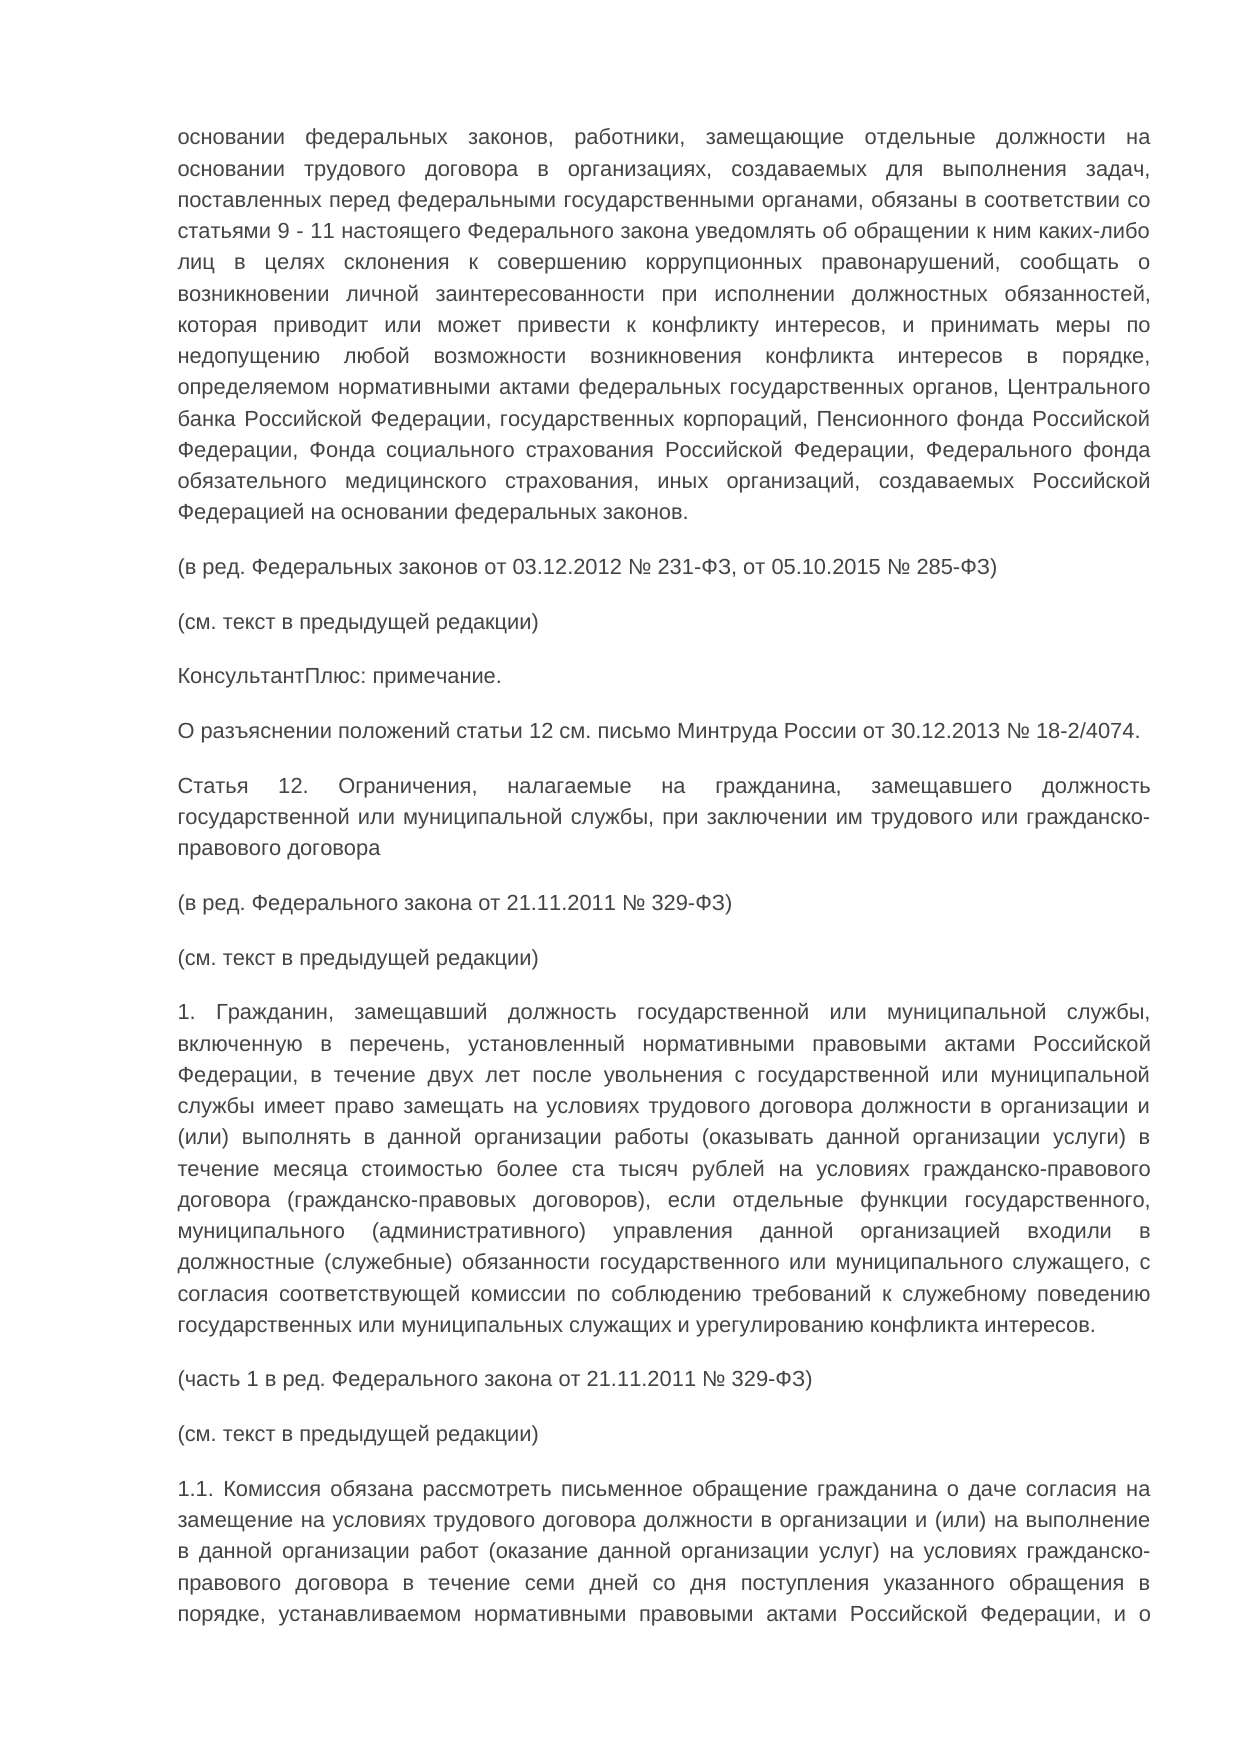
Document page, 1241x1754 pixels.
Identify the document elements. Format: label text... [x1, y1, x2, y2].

text 1. Гражданин, замещавший должность государственной или муниципальной службы, включенную в перечень, установленный нормативными правовыми актами Российской Федерации, в течение двух лет после увольнения с государственной или муниципальной службы имеет право замещать на условиях трудового договора должности в организации и (или) выполнять в данной организации работы (оказывать данной организации услуги) в течение месяца стоимостью более ста тысяч рублей на условиях гражданско-правового договора (гражданско-правовых договоров), если отдельные функции государственного, муниципального (административного) управления данной организацией входили в должностные (служебные) обязанности государственного или муниципального служащего, с согласия соответствующей комиссии по соблюдению требований к служебному поведению государственных или муниципальных служащих и урегулированию конфликта интересов. [177, 993, 1152, 1337]
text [177, 118, 1152, 524]
text КонсультантПлюс: примечание. [177, 657, 1152, 688]
text (в ред. Федеральных законов от 03.12.2012 № 231-ФЗ, от 05.10.2015 № 285-ФЗ) [177, 548, 1152, 579]
text Статья 12. Ограничения, налагаемые на гражданина, замещавшего должность государственной или муниципальной службы, при заключении им трудового или гражданско-правового договора [177, 767, 1152, 860]
text (см. текст в предыдущей редакции) [177, 1415, 1152, 1446]
text (часть 1 в ред. Федерального закона от 21.11.2011 № 329-ФЗ) [177, 1360, 1152, 1392]
text О разъяснении положений статьи 12 см. письмо Минтруда России от 30.12.2013 № 18-2/4074. [177, 712, 1152, 743]
text (см. текст в предыдущей редакции) [177, 938, 1152, 970]
text (см. текст в предыдущей редакции) [177, 602, 1152, 634]
text (в ред. Федерального закона от 21.11.2011 № 329-ФЗ) [177, 884, 1152, 915]
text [177, 1470, 1152, 1626]
